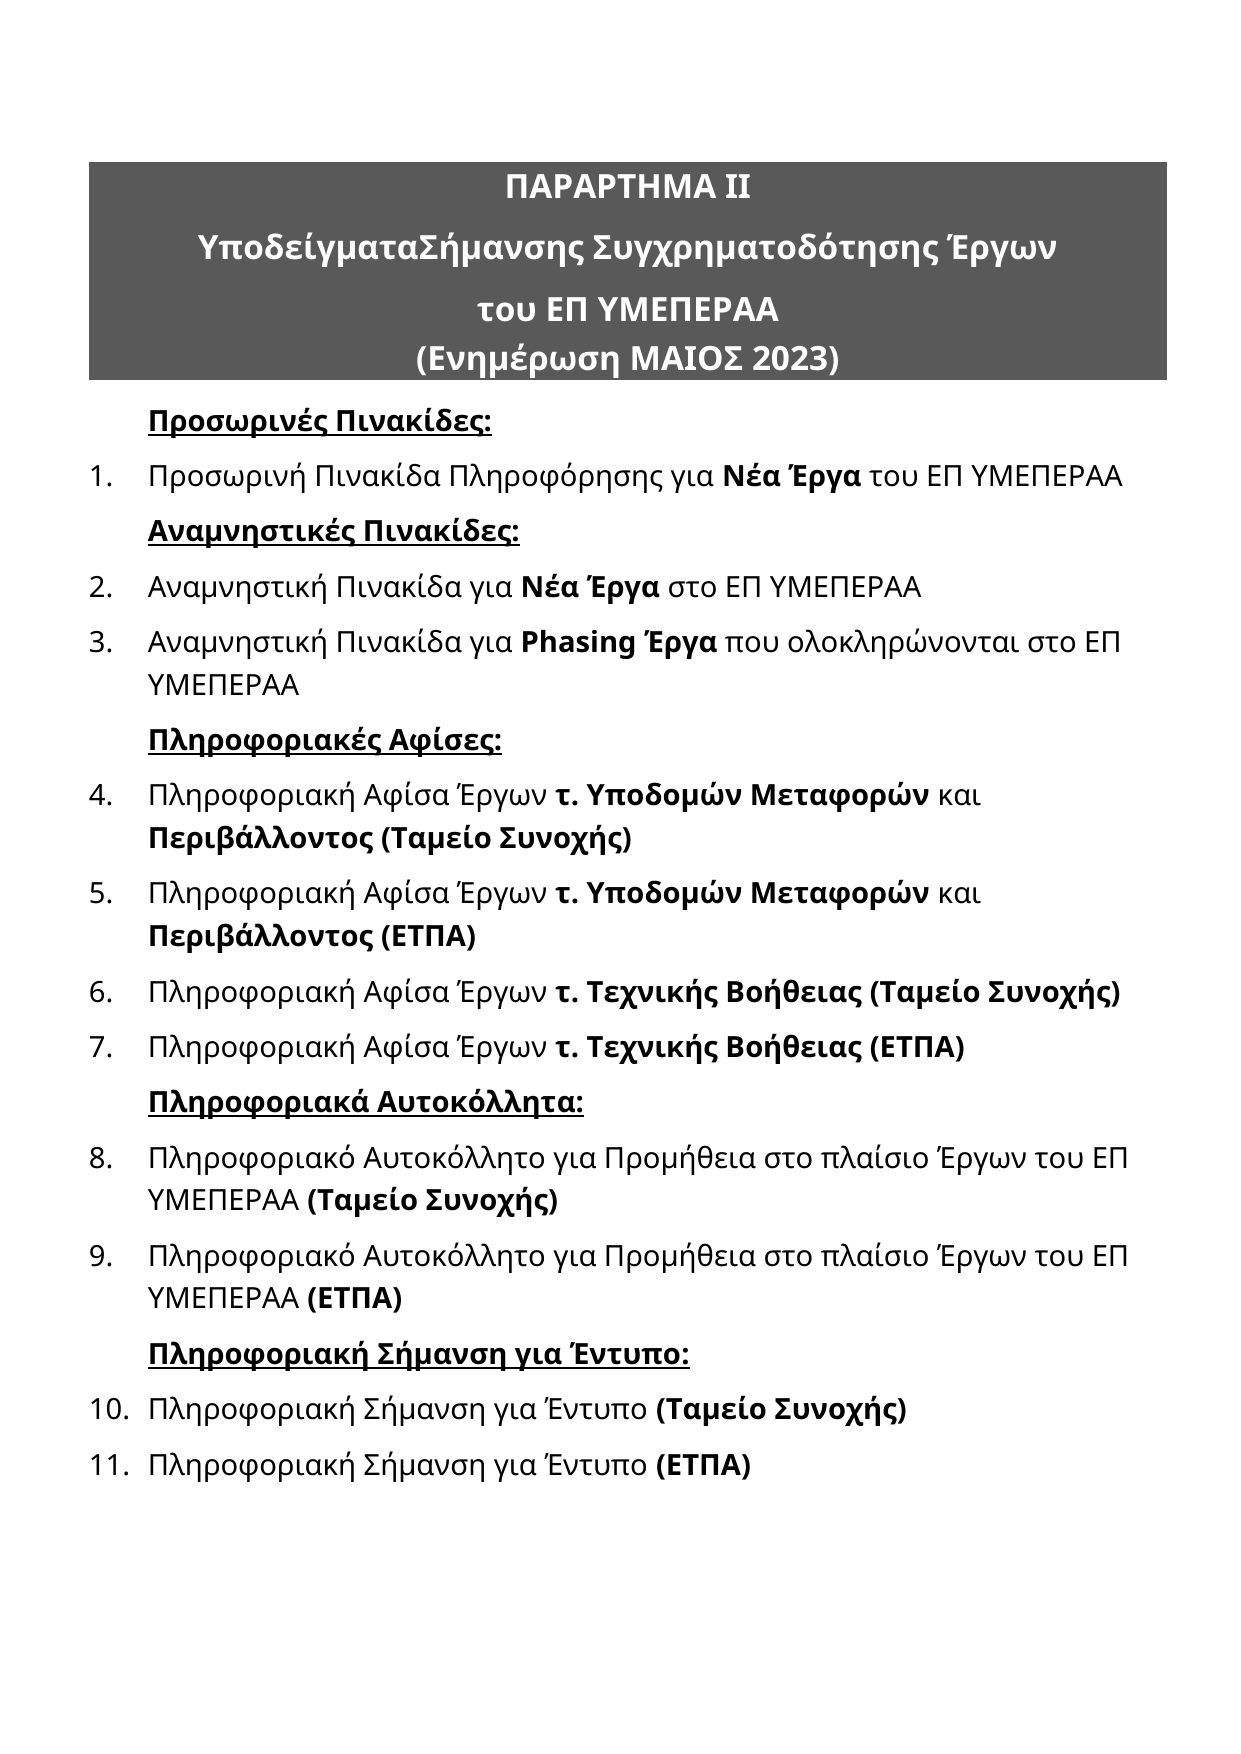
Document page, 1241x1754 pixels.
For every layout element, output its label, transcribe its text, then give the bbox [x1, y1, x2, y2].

text (Ενημέρωση ΜΑΙΟΣ 2023) [89, 334, 1167, 380]
list Προσωρινές Πινακίδες: [148, 400, 1167, 440]
list Αναμνηστική Πινακίδα για Phasing Έργα που ολοκληρώνονται στο ΕΠ ΥΜΕΠΕΡΑΑ [89, 621, 1167, 704]
list Πληροφοριακά Αυτοκόλλητα: [148, 1082, 1167, 1121]
list Πληροφοριακό Αυτοκόλλητο για Προμήθεια στο πλαίσιο Έργων του ΕΠ ΥΜΕΠΕΡΑΑ (ΕΤΠΑ) [89, 1235, 1167, 1317]
list Πληροφοριακό Αυτοκόλλητο για Προμήθεια στο πλαίσιο Έργων του ΕΠ ΥΜΕΠΕΡΑΑ (Ταμείο Συνοχής) [89, 1137, 1167, 1219]
list Πληροφοριακή Σήμανση για Έντυπο (Ταμείο Συνοχής) [89, 1388, 1167, 1428]
list Αναμνηστικές Πινακίδες: [148, 511, 1167, 550]
list Αναμνηστική Πινακίδα για Νέα Έργα στο ΕΠ ΥΜΕΠΕΡΑΑ [89, 566, 1167, 606]
list Πληροφοριακή Αφίσα Έργων τ. Υποδομών Μεταφορών και Περιβάλλοντος (Ταμείο Συνοχής) [89, 775, 1167, 857]
text ΥποδείγματαΣήμανσης Συγχρηματοδότησης Έργων [89, 224, 1167, 269]
text ΠΑΡΑΡΤΗΜΑ ΙΙ [89, 162, 1167, 208]
list Πληροφοριακή Αφίσα Έργων τ. Υποδομών Μεταφορών και Περιβάλλοντος (ΕΤΠΑ) [89, 873, 1167, 955]
list Πληροφοριακή Αφίσα Έργων τ. Τεχνικής Βοήθειας (Ταμείο Συνοχής) [89, 971, 1167, 1011]
list Πληροφοριακή Σήμανση για Έντυπο (ΕΤΠΑ) [89, 1444, 1167, 1483]
list Πληροφοριακή Σήμανση για Έντυπο: [148, 1333, 1167, 1373]
text του ΕΠ ΥΜΕΠΕΡΑΑ [89, 285, 1167, 331]
list Πληροφοριακή Αφίσα Έργων τ. Τεχνικής Βοήθειας (ΕΤΠΑ) [89, 1026, 1167, 1066]
list Προσωρινή Πινακίδα Πληροφόρησης για Νέα Έργα του ΕΠ ΥΜΕΠΕΡΑΑ [89, 455, 1167, 495]
list Πληροφοριακές Αφίσες: [148, 719, 1167, 759]
